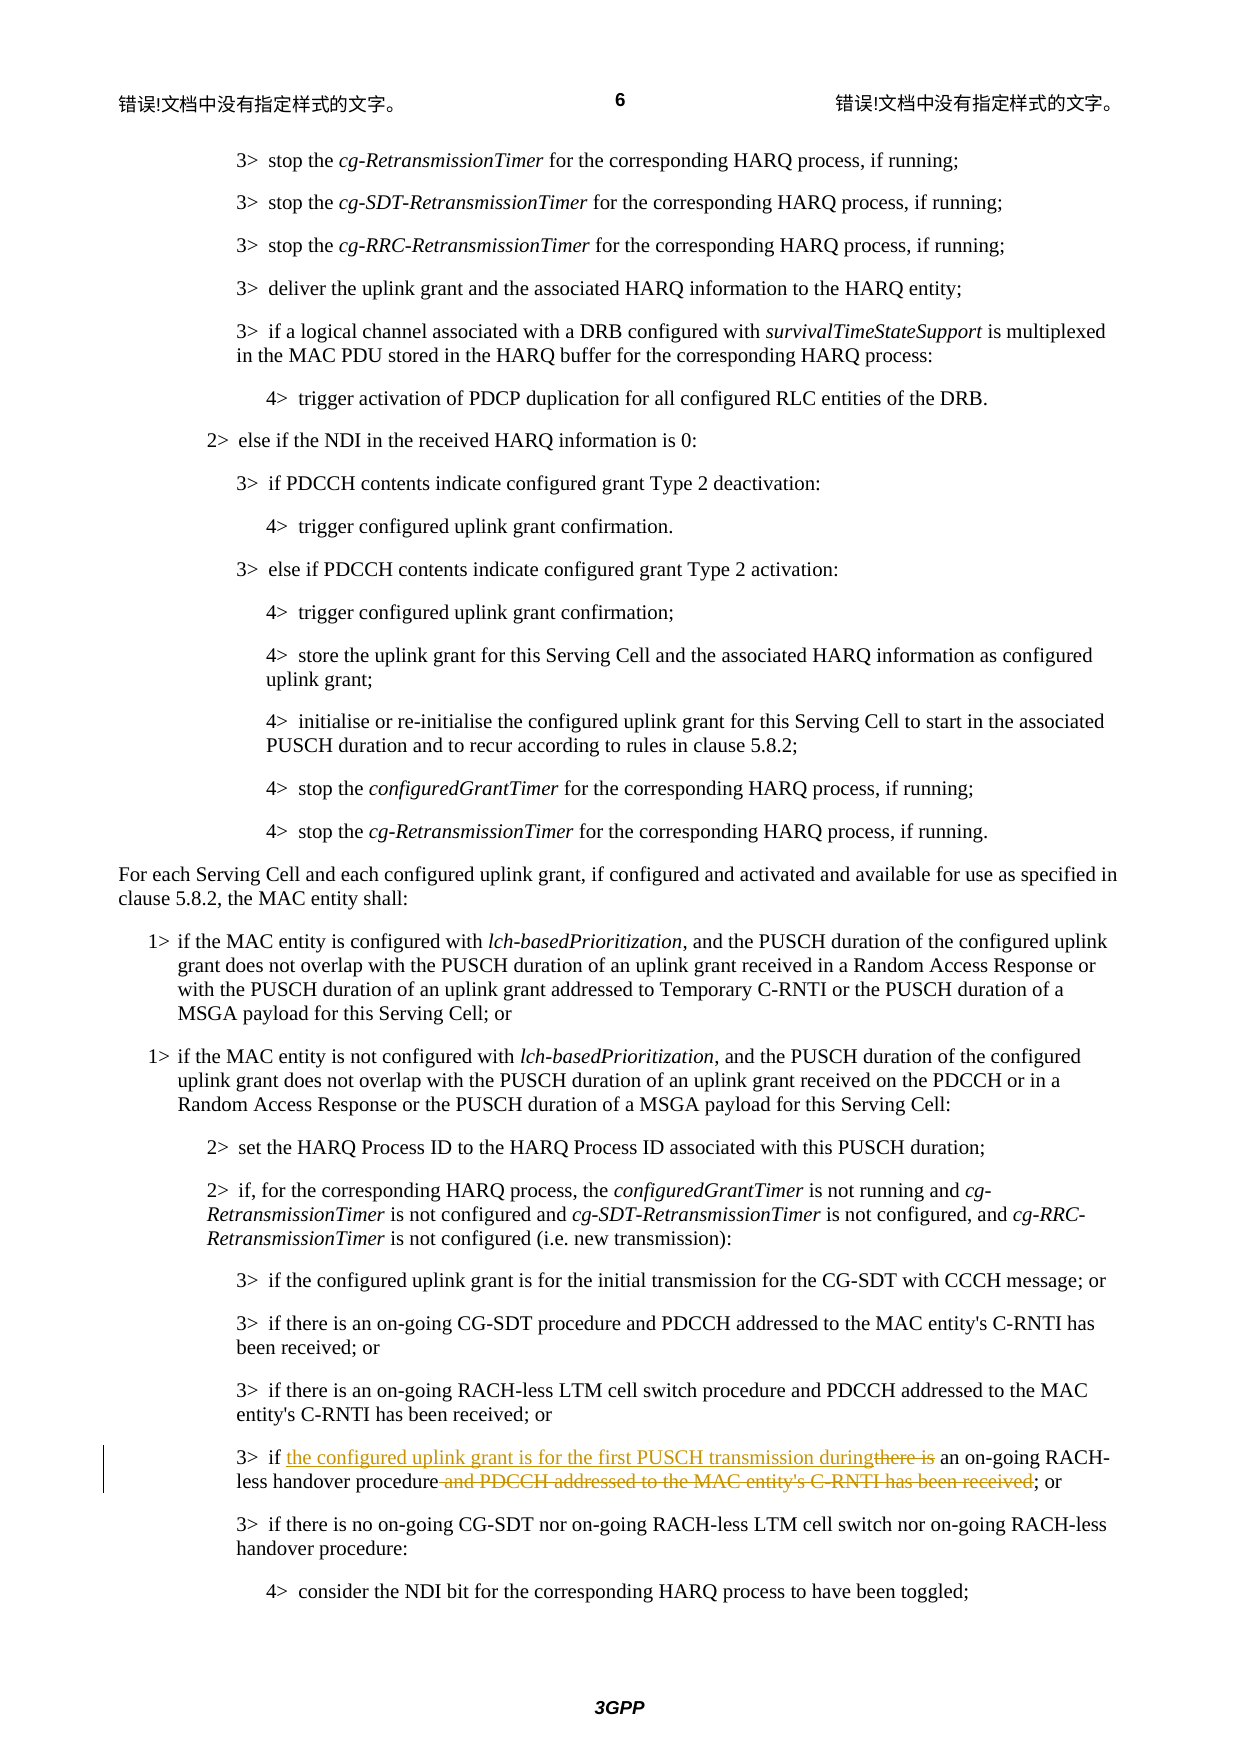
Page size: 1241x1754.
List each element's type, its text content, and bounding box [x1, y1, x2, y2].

text 3> deliver the uplink grant and the associated HARQ information to the HARQ entity; [236, 276, 1122, 300]
text 4> trigger activation of PDCP duplication for all configured RLC entities of the DRB. [266, 386, 1122, 410]
text 3> else if PDCCH contents indicate configured grant Type 2 activation: [236, 557, 1122, 581]
text 3> if PDCCH contents indicate configured grant Type 2 deactivation: [236, 471, 1122, 495]
text 3> stop the cg-RetransmissionTimer for the corresponding HARQ process, if running; [236, 147, 1122, 172]
text 4> store the uplink grant for this Serving Cell and the associated HARQ information as configured uplink grant; [266, 642, 1122, 691]
text 1> if the MAC entity is not configured with lch-basedPrioritization, and the PUSCH duration of the configured uplink grant does not overlap with the PUSCH duration of an uplink grant received on the PDCCH or in a Random Access Response or the PUSCH duration of a MSGA payload for this Serving Cell: [148, 1044, 1122, 1116]
text 2> else if the NDI in the received HARQ information is 0: [207, 428, 1122, 452]
text 2> if, for the corresponding HARQ process, the configuredGrantTimer is not running and cg-RetransmissionTimer is not configured and cg-SDT-RetransmissionTimer is not configured, and cg-RRC-RetransmissionTimer is not configured (i.e. new transmission): [207, 1177, 1122, 1250]
text For each Serving Cell and each configured uplink grant, if configured and activated and available for use as specified in clause 5.8.2, the MAC entity shall: [118, 862, 1122, 910]
text 3> if there is no on-going CG-SDT nor on-going RACH-less LTM cell switch nor on-going RACH-less handover procedure: [236, 1512, 1122, 1560]
text 1> if the MAC entity is configured with lch-basedPrioritization, and the PUSCH duration of the configured uplink grant does not overlap with the PUSCH duration of an uplink grant received in a Random Access Response or with the PUSCH duration of an uplink grant addressed to Temporary C-RNTI or the PUSCH duration of a MSGA payload for this Serving Cell; or [148, 929, 1122, 1025]
text 3> if there is an on-going CG-SDT procedure and PDCCH addressed to the MAC entity's C-RNTI has been received; or [236, 1311, 1122, 1359]
text 4> initialise or re-initialise the configured uplink grant for this Serving Cell to start in the associated PUSCH duration and to recur according to rules in clause 5.8.2; [266, 709, 1122, 757]
text 4> stop the configuredGrantTimer for the corresponding HARQ process, if running; [266, 776, 1122, 800]
text 3> if an on-going RACH-less handover procedure; or [236, 1445, 1122, 1493]
text 3> if there is an on-going RACH-less LTM cell switch procedure and PDCCH addressed to the MAC entity's C-RNTI has been received; or [236, 1378, 1122, 1426]
text 4> consider the NDI bit for the corresponding HARQ process to have been toggled; [266, 1579, 1122, 1603]
text 2> set the HARQ Process ID to the HARQ Process ID associated with this PUSCH duration; [207, 1135, 1122, 1159]
text 4> trigger configured uplink grant confirmation. [266, 514, 1122, 538]
text 3> stop the cg-SDT-RetransmissionTimer for the corresponding HARQ process, if running; [236, 190, 1122, 214]
text 3> if a logical channel associated with a DRB configured with survivalTimeStateSupport is multiplexed in the MAC PDU stored in the HARQ buffer for the corresponding HARQ process: [236, 319, 1122, 367]
text 3> stop the cg-RRC-RetransmissionTimer for the corresponding HARQ process, if running; [236, 233, 1122, 257]
text 3> if the configured uplink grant is for the initial transmission for the CG-SDT with CCCH message; or [236, 1268, 1122, 1292]
text 4> trigger configured uplink grant confirmation; [266, 600, 1122, 624]
text 4> stop the cg-RetransmissionTimer for the corresponding HARQ process, if running. [266, 819, 1122, 843]
